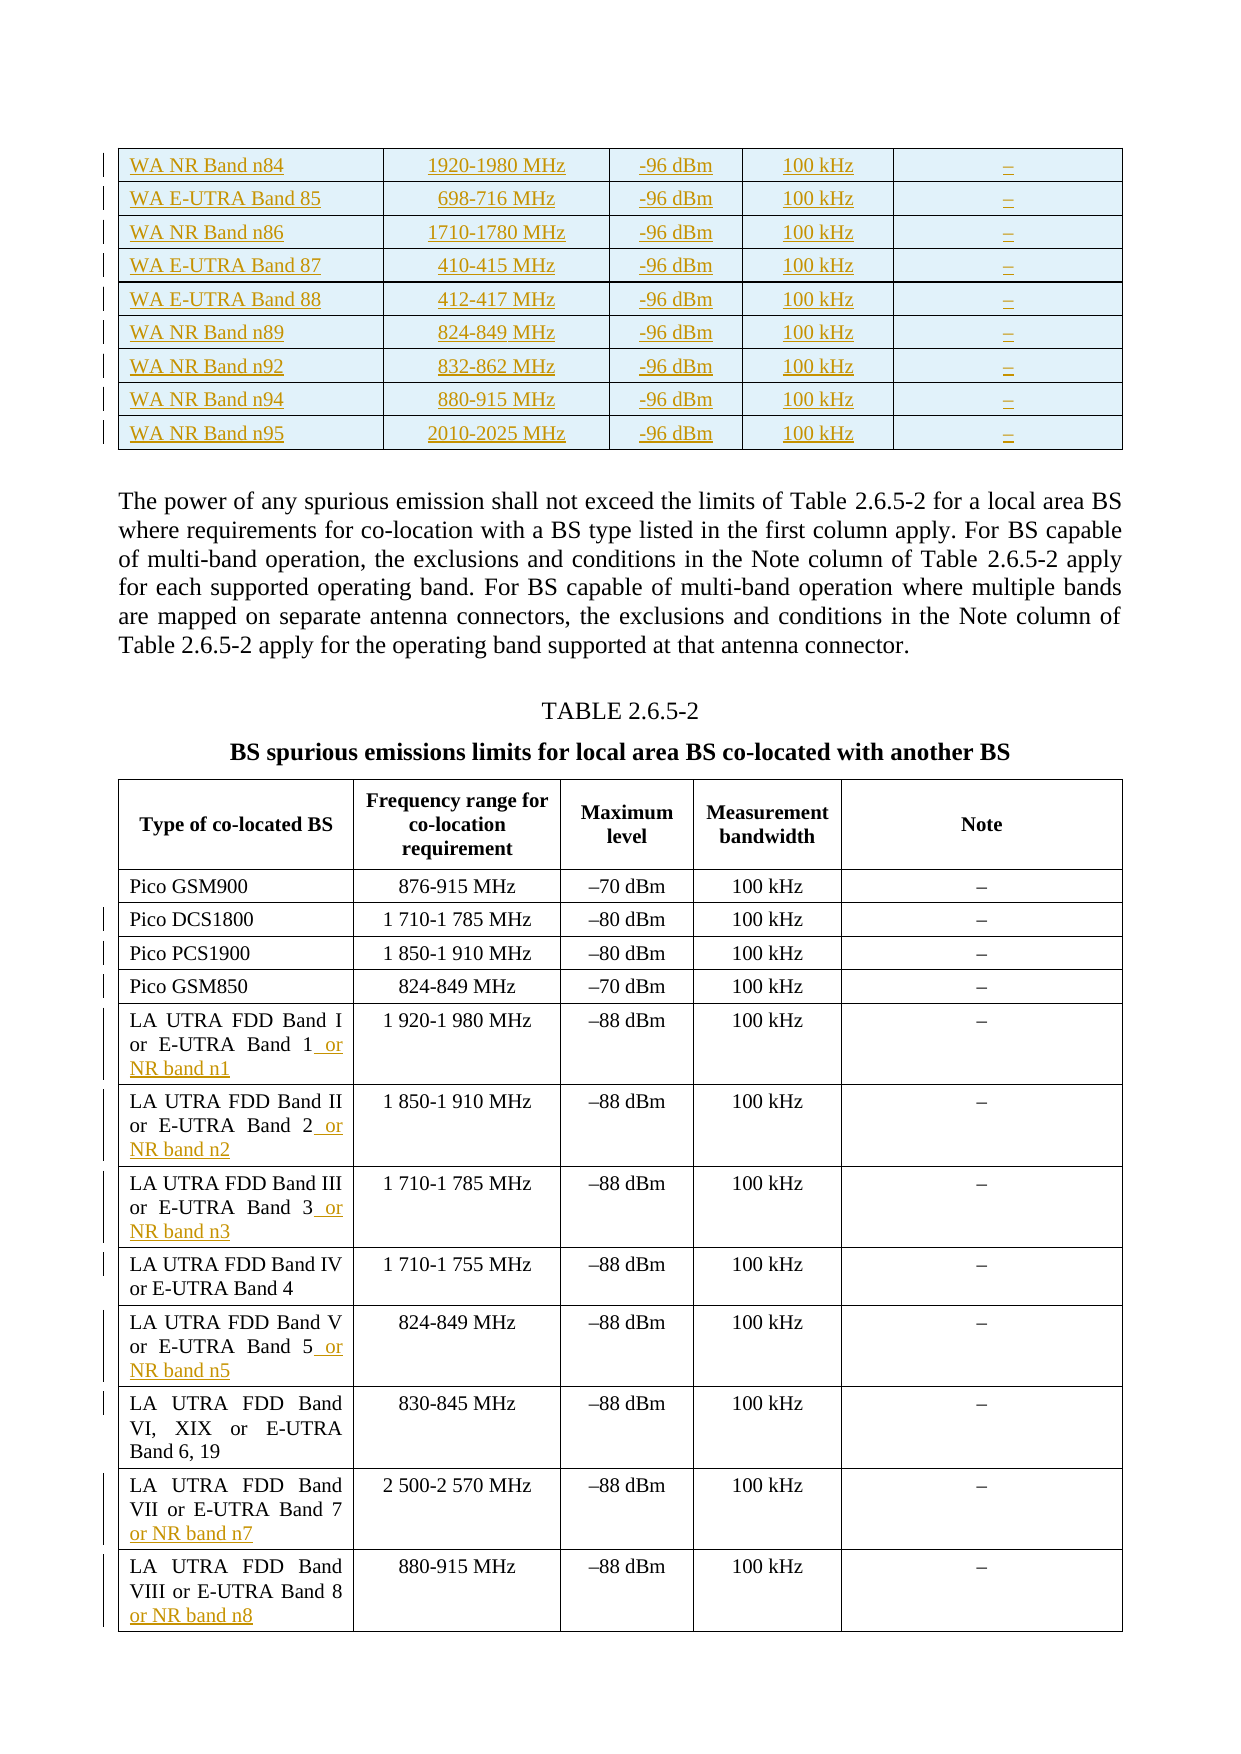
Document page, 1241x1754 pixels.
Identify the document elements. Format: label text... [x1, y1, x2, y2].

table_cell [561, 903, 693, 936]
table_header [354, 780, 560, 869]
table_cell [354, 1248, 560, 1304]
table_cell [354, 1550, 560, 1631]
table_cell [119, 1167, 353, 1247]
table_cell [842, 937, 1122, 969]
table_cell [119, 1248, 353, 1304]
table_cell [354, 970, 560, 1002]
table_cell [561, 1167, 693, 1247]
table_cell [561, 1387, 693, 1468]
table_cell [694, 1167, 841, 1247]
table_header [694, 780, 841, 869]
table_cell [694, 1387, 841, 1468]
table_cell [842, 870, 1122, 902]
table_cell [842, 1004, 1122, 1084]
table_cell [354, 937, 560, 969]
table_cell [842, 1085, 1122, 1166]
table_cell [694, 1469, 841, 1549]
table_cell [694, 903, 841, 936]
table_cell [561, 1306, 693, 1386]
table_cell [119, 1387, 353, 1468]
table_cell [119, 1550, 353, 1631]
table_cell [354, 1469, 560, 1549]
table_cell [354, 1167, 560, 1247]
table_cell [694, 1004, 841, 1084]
title BS spurious emissions limits for local area BS co-located with another BS [118, 737, 1122, 766]
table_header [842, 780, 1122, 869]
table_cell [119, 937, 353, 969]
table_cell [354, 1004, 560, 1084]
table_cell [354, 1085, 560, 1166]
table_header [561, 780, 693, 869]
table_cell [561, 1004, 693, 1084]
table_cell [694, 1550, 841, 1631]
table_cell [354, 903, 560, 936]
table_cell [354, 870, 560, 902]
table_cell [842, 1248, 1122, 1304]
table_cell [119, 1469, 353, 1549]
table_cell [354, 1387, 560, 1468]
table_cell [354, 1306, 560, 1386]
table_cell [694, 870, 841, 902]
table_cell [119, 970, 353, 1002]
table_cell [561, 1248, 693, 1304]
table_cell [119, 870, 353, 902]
text The power of any spurious emission shall not exceed the limits of Table 2.6.5-2 for a local area BS where requirements for co-location with a BS type listed in the first column apply. For BS capable of multi-band operation, the exclusions and conditions in the Note column of Table 2.6.5-2 apply for each supported operating band. For BS capable of multi-band operation where multiple bands are mapped on separate antenna connectors, the exclusions and conditions in the Note column of Table 2.6.5-2 apply for the operating band supported at that antenna connector. [118, 486, 1122, 659]
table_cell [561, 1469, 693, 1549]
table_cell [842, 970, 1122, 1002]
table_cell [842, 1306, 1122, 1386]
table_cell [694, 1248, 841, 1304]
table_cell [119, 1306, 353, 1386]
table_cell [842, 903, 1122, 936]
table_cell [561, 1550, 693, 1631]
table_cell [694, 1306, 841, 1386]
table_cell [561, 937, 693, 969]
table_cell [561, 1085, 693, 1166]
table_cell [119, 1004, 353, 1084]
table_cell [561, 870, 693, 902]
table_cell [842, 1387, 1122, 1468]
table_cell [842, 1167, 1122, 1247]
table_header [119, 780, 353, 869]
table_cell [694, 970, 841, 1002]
text TABLE 2.6.5-2 [118, 696, 1122, 725]
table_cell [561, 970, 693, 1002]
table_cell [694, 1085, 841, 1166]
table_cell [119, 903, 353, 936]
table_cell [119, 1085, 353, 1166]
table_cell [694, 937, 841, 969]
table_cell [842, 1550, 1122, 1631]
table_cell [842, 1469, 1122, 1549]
